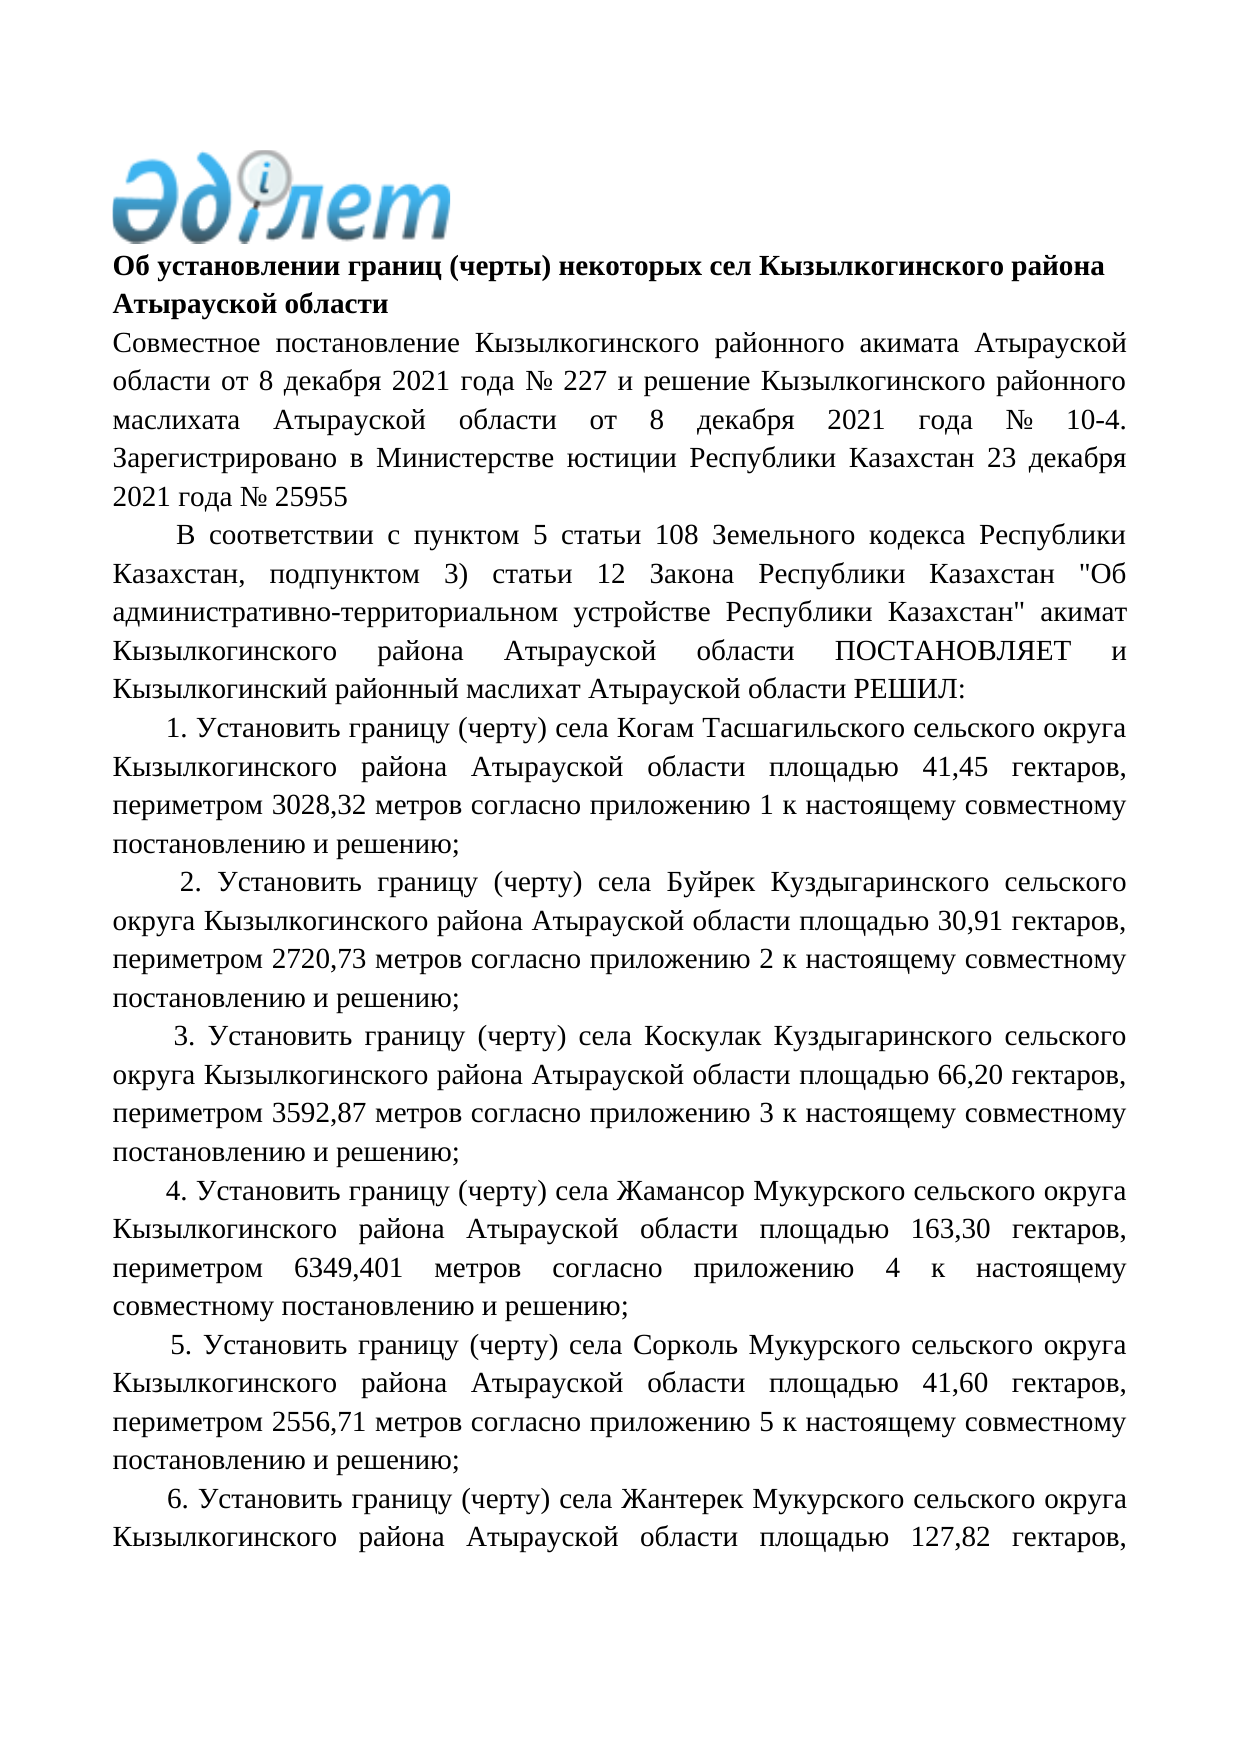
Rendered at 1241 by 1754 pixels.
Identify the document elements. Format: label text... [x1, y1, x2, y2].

text В соответствии с пунктом 5 статьи 108 Земельного кодекса Республики Казахстан, подпунктом 3) статьи 12 Закона Республики Казахстан "Об административно-территориальном устройстве Республики Казахстан" акимат Кызылкогинского района Атырауской области ПОСТАНОВЛЯЕТ и Кызылкогинский районный маслихат Атырауской области РЕШИЛ: [112, 517, 1128, 705]
text 1. Установить границу (черту) села Когам Тасшагильского сельского округа Кызылкогинского района Атырауской области площадью 41,45 гектаров, периметром 3028,32 метров согласно приложению 1 к настоящему совместному постановлению и решению; [112, 710, 1128, 859]
text 2. Установить границу (черту) села Буйрек Куздыгаринского сельского округа Кызылкогинского района Атырауской области площадью 30,91 гектаров, периметром 2720,73 метров согласно приложению 2 к настоящему совместному постановлению и решению; [112, 864, 1128, 1013]
text 5. Установить границу (черту) села Сорколь Мукурского сельского округа Кызылкогинского района Атырауской области площадью 41,60 гектаров, периметром 2556,71 метров согласно приложению 5 к настоящему совместному постановлению и решению; [112, 1327, 1128, 1476]
text Совместное постановление Кызылкогинского районного акимата Атырауской области от 8 декабря 2021 года № 227 и решение Кызылкогинского районного маслихата Атырауской области от 8 декабря 2021 года № 10-4. Зарегистрировано в Министерстве юстиции Республики Казахстан 23 декабря 2021 года № 25955 [112, 325, 1128, 512]
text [112, 1481, 1128, 1553]
text Об установлении границ (черты) некоторых сел Кызылкогинского района Атырауской области [112, 248, 1128, 320]
picture [112, 150, 451, 244]
text 4. Установить границу (черту) села Жамансор Мукурского сельского округа Кызылкогинского района Атырауской области площадью 163,30 гектаров, периметром 6349,401 метров согласно приложению 4 к настоящему совместному постановлению и решению; [112, 1173, 1128, 1322]
text 3. Установить границу (черту) села Коскулак Куздыгаринского сельского округа Кызылкогинского района Атырауской области площадью 66,20 гектаров, периметром 3592,87 метров согласно приложению 3 к настоящему совместному постановлению и решению; [112, 1018, 1128, 1168]
